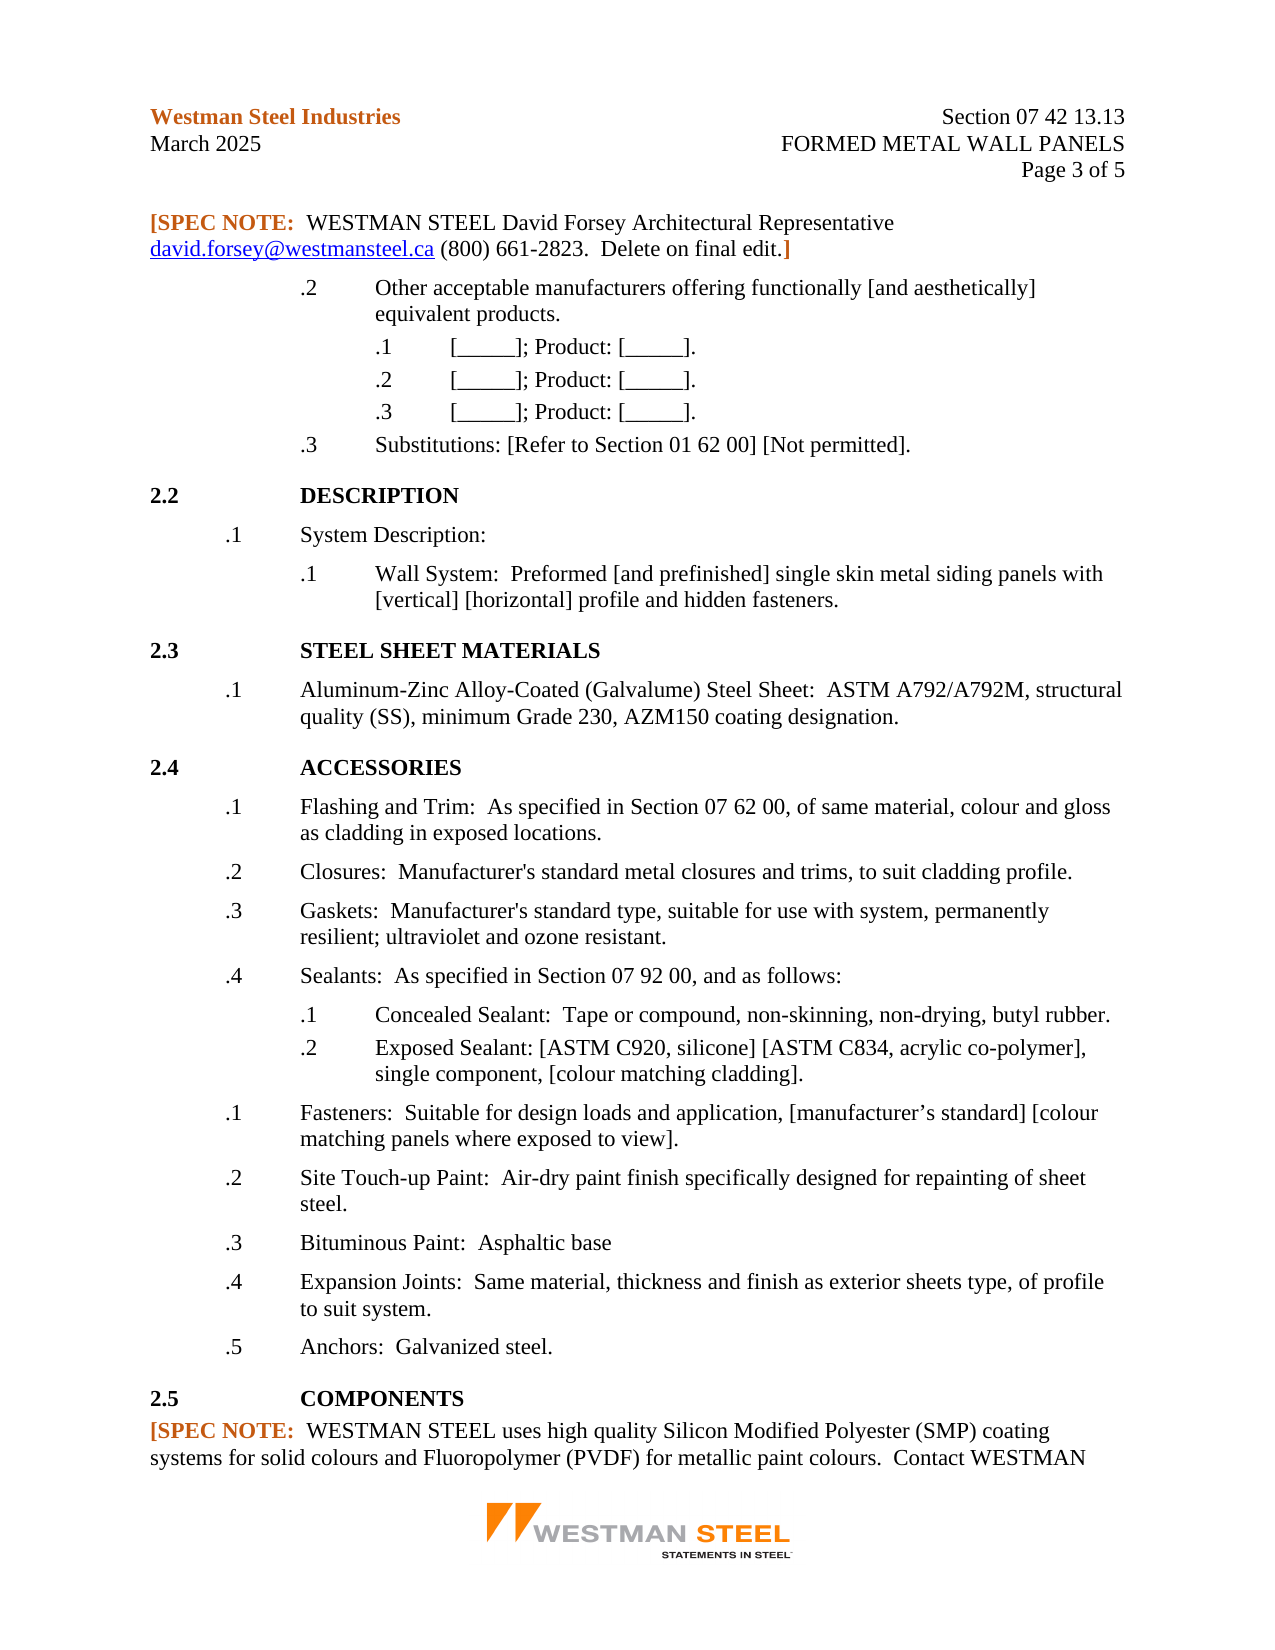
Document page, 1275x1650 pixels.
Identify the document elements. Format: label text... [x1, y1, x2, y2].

subtitle STEEL SHEET MATERIALS [150, 638, 1125, 664]
subtitle Anchors: Galvanized steel. [225, 1333, 1125, 1360]
subtitle Concealed Sealant: Tape or compound, non-skinning, non-drying, butyl rubber. [300, 1001, 1125, 1027]
subtitle Exposed Sealant: [ASTM C920, silicone] [ASTM C834, acrylic co-polymer], single component, [colour matching cladding]. [300, 1034, 1125, 1086]
subtitle Sealants: As specified in Section 07 92 00, and as follows: [225, 962, 1125, 989]
subtitle System Description: [225, 521, 1125, 547]
subtitle DESCRIPTION [150, 482, 1125, 508]
subtitle COMPONENTS [150, 1385, 1125, 1411]
subtitle Closures: Manufacturer's standard metal closures and trims, to suit cladding profile. [225, 858, 1125, 884]
subtitle Site Touch-up Paint: Air-dry paint finish specifically designed for repainting of sheet steel. [225, 1164, 1125, 1217]
subtitle Aluminum-Zinc Alloy-Coated (Galvalume) Steel Sheet: ASTM A792/A792M, structural quality (SS), minimum Grade 230, AZM150 coating designation. [225, 676, 1125, 729]
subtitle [150, 1417, 1125, 1470]
subtitle [_____]; Product: [_____]. [375, 398, 1125, 424]
subtitle Other acceptable manufacturers offering functionally [and aesthetically] equivalent products. [300, 274, 1125, 327]
subtitle Substitutions: [Refer to Section 01 62 00] [Not permitted]. [300, 431, 1125, 457]
subtitle Expansion Joints: Same material, thickness and finish as exterior sheets type, of profile to suit system. [225, 1268, 1125, 1321]
subtitle [_____]; Product: [_____]. [375, 366, 1125, 392]
subtitle Bituminous Paint: Asphaltic base [225, 1229, 1125, 1256]
subtitle Fasteners: Suitable for design loads and application, [manufacturer’s standard] [colour matching panels where exposed to view]. [225, 1099, 1125, 1152]
subtitle Wall System: Preformed [and prefinished] single skin metal siding panels with [vertical] [horizontal] profile and hidden fasteners. [300, 560, 1125, 613]
subtitle [_____]; Product: [_____]. [375, 333, 1125, 359]
subtitle Gaskets: Manufacturer's standard type, suitable for use with system, permanently resilient; ultraviolet and ozone resistant. [225, 897, 1125, 950]
subtitle ACCESSORIES [150, 754, 1125, 781]
subtitle [SPEC NOTE: WESTMAN STEEL David Forsey Architectural Representative david.forsey@westmansteel.ca (800) 661-2823. Delete on final edit.] [150, 209, 1125, 262]
subtitle Flashing and Trim: As specified in Section 07 62 00, of same material, colour and gloss as cladding in exposed locations. [225, 793, 1125, 846]
